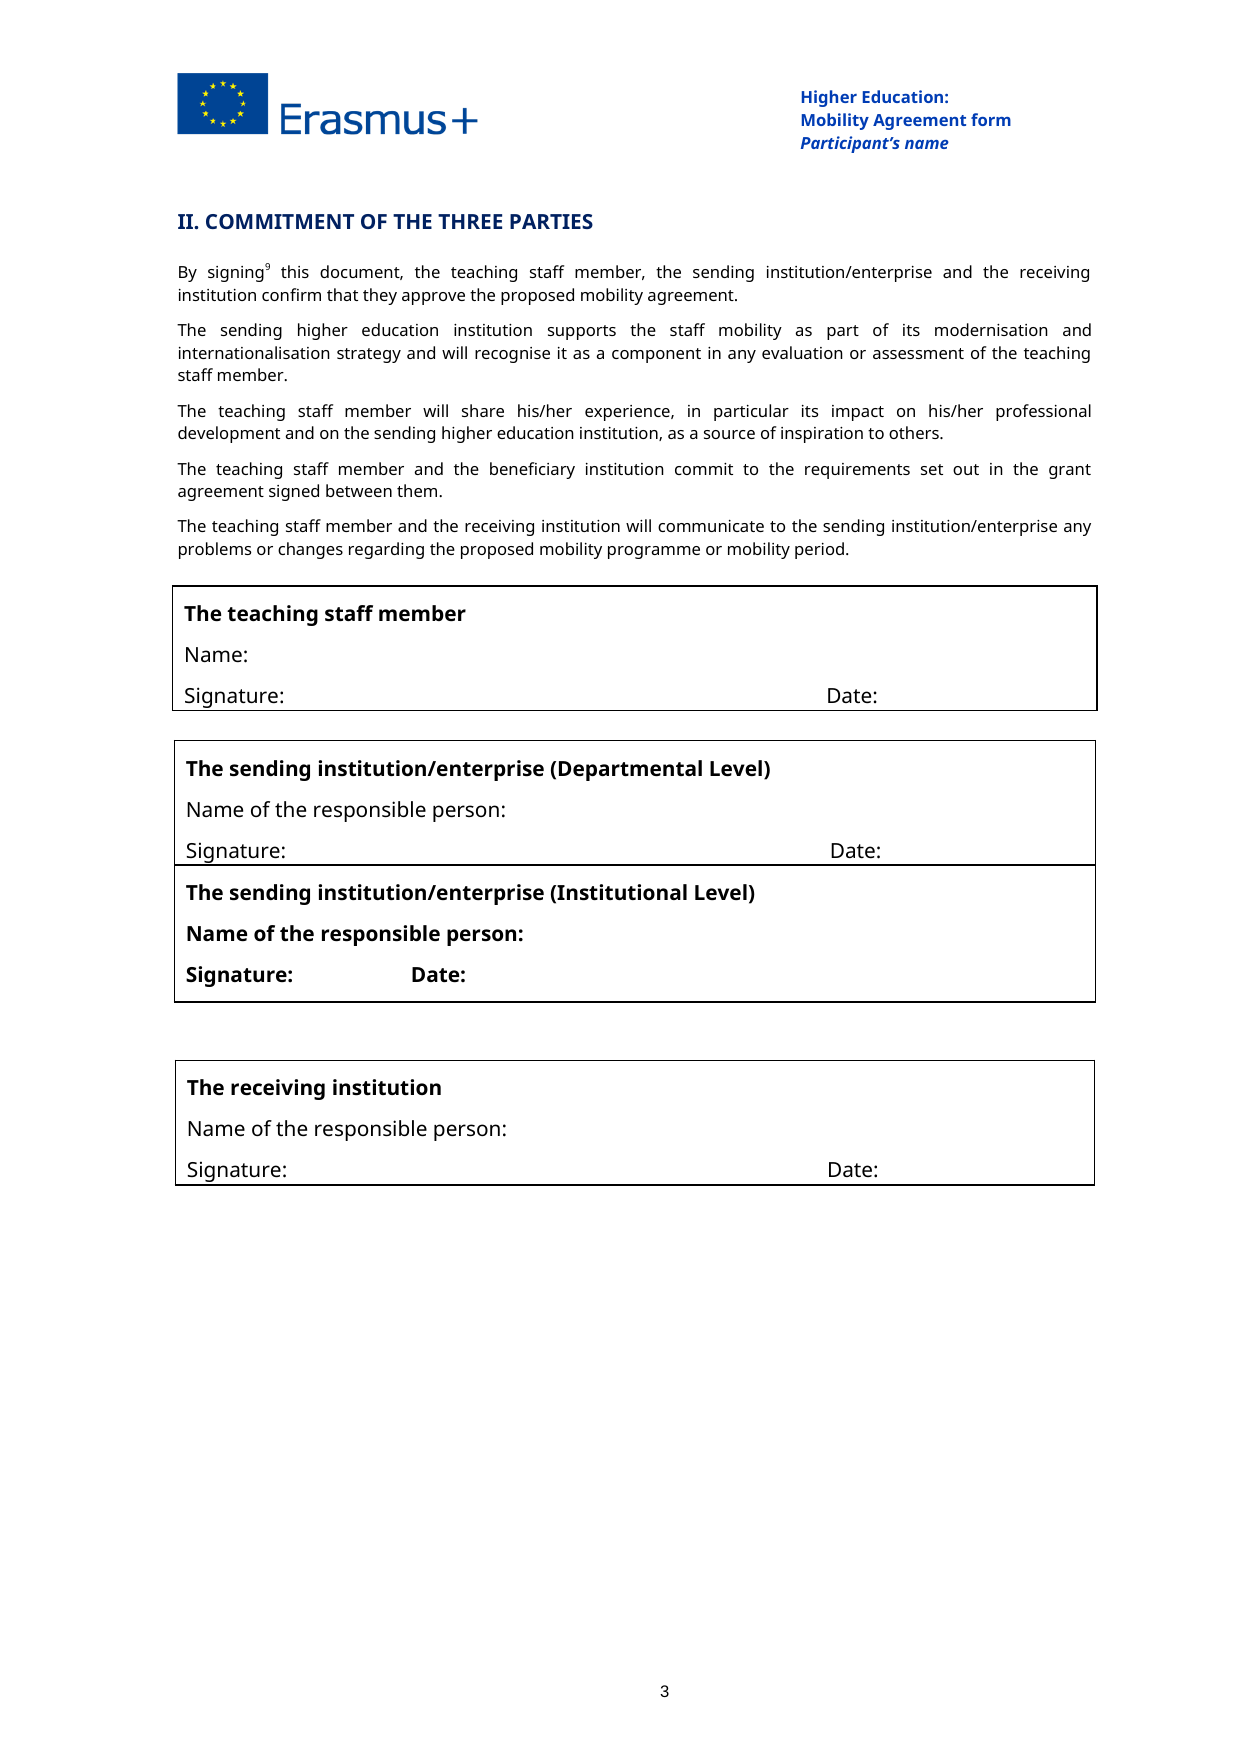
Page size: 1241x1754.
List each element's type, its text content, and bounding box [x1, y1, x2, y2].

picture [177, 73, 478, 135]
text II. COMMITMENT OF THE THREE PARTIES [177, 179, 1092, 236]
table_header The sending institution/enterprise (Departmental Level) Name of the responsible person: Signature: Date: [175, 741, 1095, 864]
text The sending higher education institution supports the staff mobility as part of its modernisation and internationalisation strategy and will recognise it as a component in any evaluation or assessment of the teaching staff member. [177, 318, 1092, 387]
text By signing this document, the teaching staff member, the sending institution/enterprise and the receiving institution confirm that they approve the proposed mobility agreement. [177, 261, 1092, 306]
text The teaching staff member and the beneficiary institution commit to the requirements set out in the grant agreement signed between them. [177, 457, 1092, 502]
table_header The receiving institution Name of the responsible person: Signature: Date: [176, 1061, 1094, 1184]
text The teaching staff member will share his/her experience, in particular its impact on his/her professional development and on the sending higher education institution, as a source of inspiration to others. [177, 399, 1092, 444]
table_header The teaching staff member Name: Signature: Date: [173, 587, 1096, 710]
text The teaching staff member and the receiving institution will communicate to the sending institution/enterprise any problems or changes regarding the proposed mobility programme or mobility period. [177, 515, 1092, 560]
table_cell The sending institution/enterprise (Institutional Level) Name of the responsible person: Signature: Date: [175, 866, 1095, 1001]
